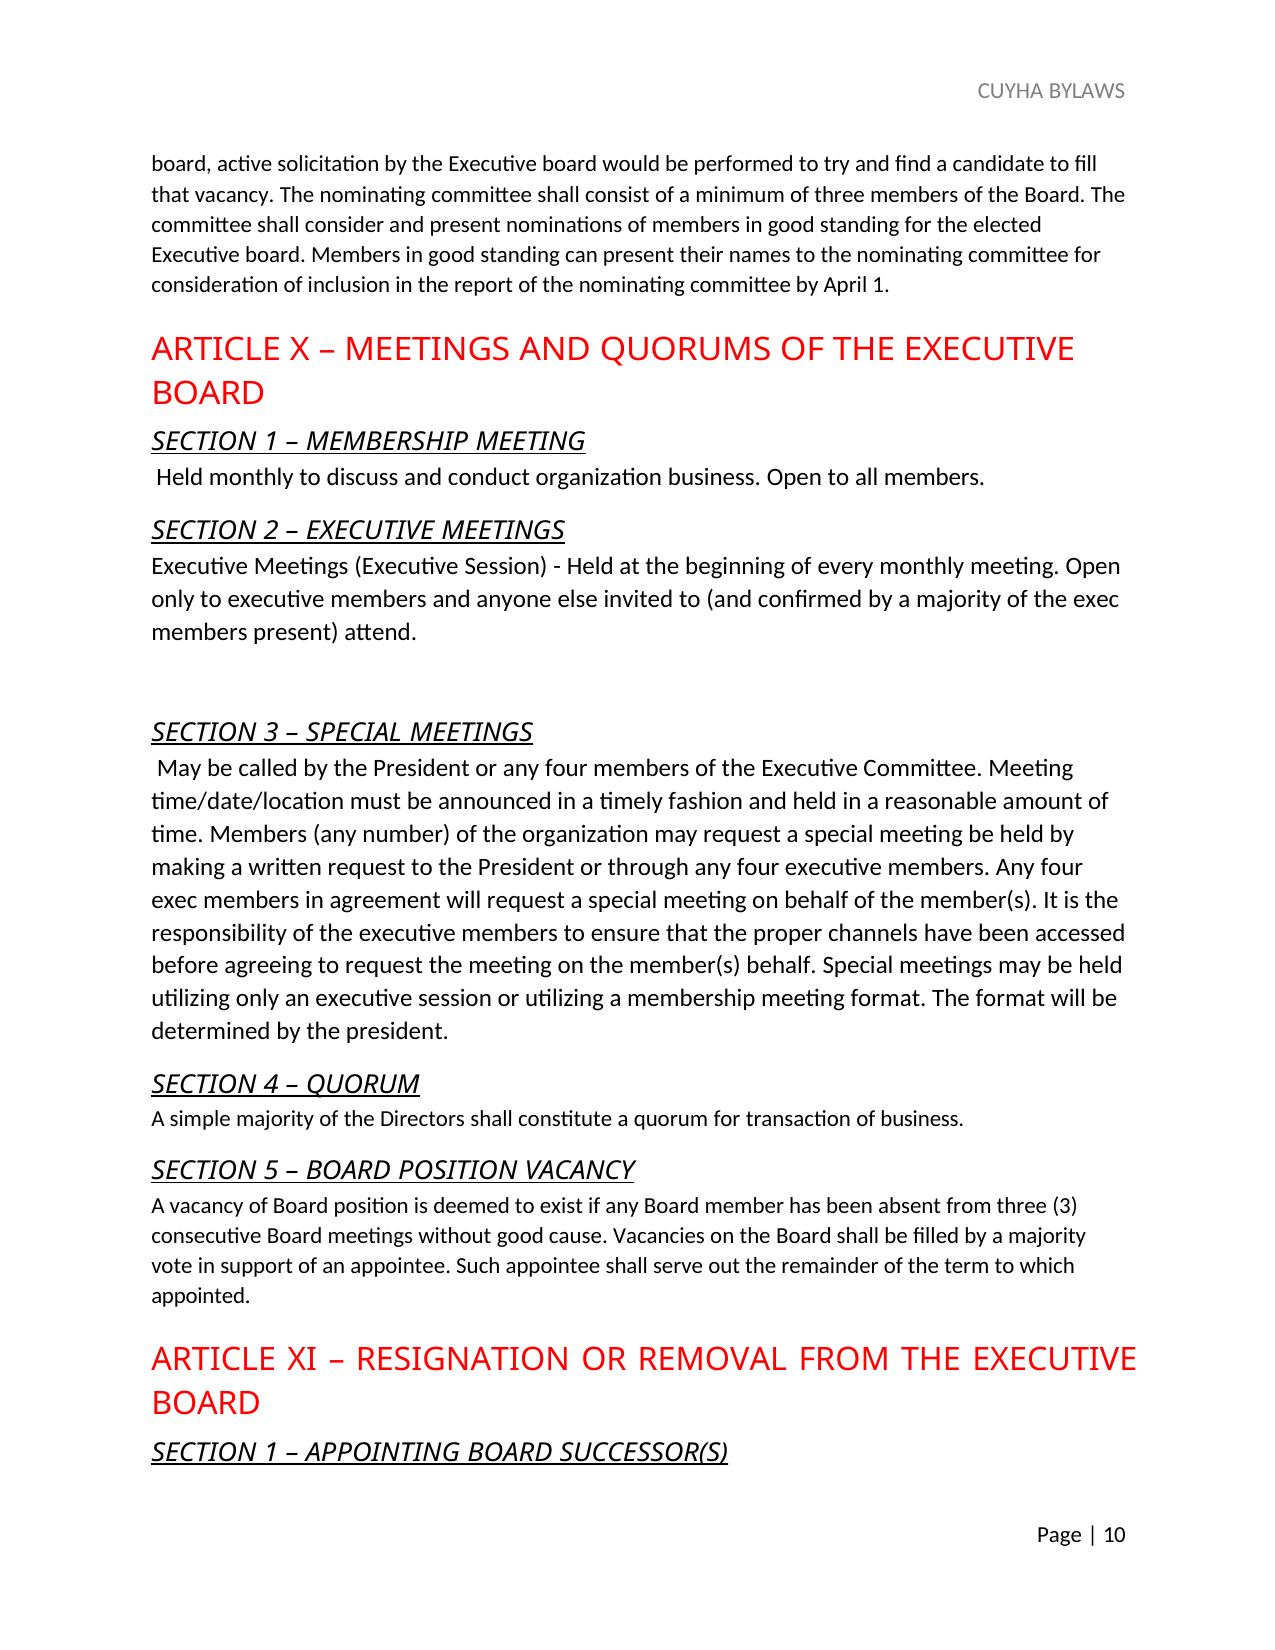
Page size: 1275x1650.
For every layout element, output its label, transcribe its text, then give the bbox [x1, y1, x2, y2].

subtitle ARTICLE X – MEETINGS AND QUORUMS OF THE EXECUTIVE BOARD [151, 326, 1137, 413]
subtitle Held monthly to discuss and conduct organization business. Open to all members. [156, 461, 1137, 492]
text SECTION 4 – QUORUM [151, 1065, 1137, 1101]
subtitle May be called by the President or any four members of the Executive Committee. Meeting time/date/location must be announced in a timely fashion and held in a reasonable amount of time. Members (any number) of the organization may request a special meeting be held by making a written request to the President or through any four executive members. Any four exec members in agreement will request a special meeting on behalf of the member(s). It is the responsibility of the executive members to ensure that the proper channels have been accessed before agreeing to request the meeting on the member(s) behalf. Special meetings may be held utilizing only an executive session or utilizing a membership meeting format. The format will be determined by the president. [151, 752, 1129, 1046]
text board, active solicitation by the Executive board would be performed to try and find a candidate to fill that vacancy. The nominating committee shall consist of a minimum of three members of the Board. The committee shall consider and present nominations of members in good standing for the elected Executive board. Members in good standing can present their names to the nominating committee for consideration of inclusion in the report of the nominating committee by April 1. [151, 149, 1129, 298]
subtitle ARTICLE XI – RESIGNATION OR REMOVAL FROM THE EXECUTIVE BOARD [151, 1336, 1137, 1424]
subtitle SECTION 1 – APPOINTING BOARD SUCCESSOR(S) [151, 1433, 1137, 1469]
text A vacancy of Board position is deemed to exist if any Board member has been absent from three (3) consecutive Board meetings without good cause. Vacancies on the Board shall be filled by a majority vote in support of an appointee. Such appointee shall serve out the remainder of the term to which appointed. [151, 1191, 1116, 1309]
text A simple majority of the Directors shall constitute a quorum for transaction of business. [151, 1104, 1137, 1132]
text SECTION 5 – BOARD POSITION VACANCY [151, 1152, 1137, 1187]
text SECTION 3 – SPECIAL MEETINGS [151, 713, 1137, 749]
text SECTION 1 – MEMBERSHIP MEETING [151, 423, 1137, 458]
subtitle SECTION 2 – EXECUTIVE MEETINGS [151, 512, 1137, 547]
subtitle Executive Meetings (Executive Session) - Held at the beginning of every monthly meeting. Open only to executive members and anyone else invited to (and confirmed by a majority of the exec members present) attend. [151, 550, 1121, 647]
